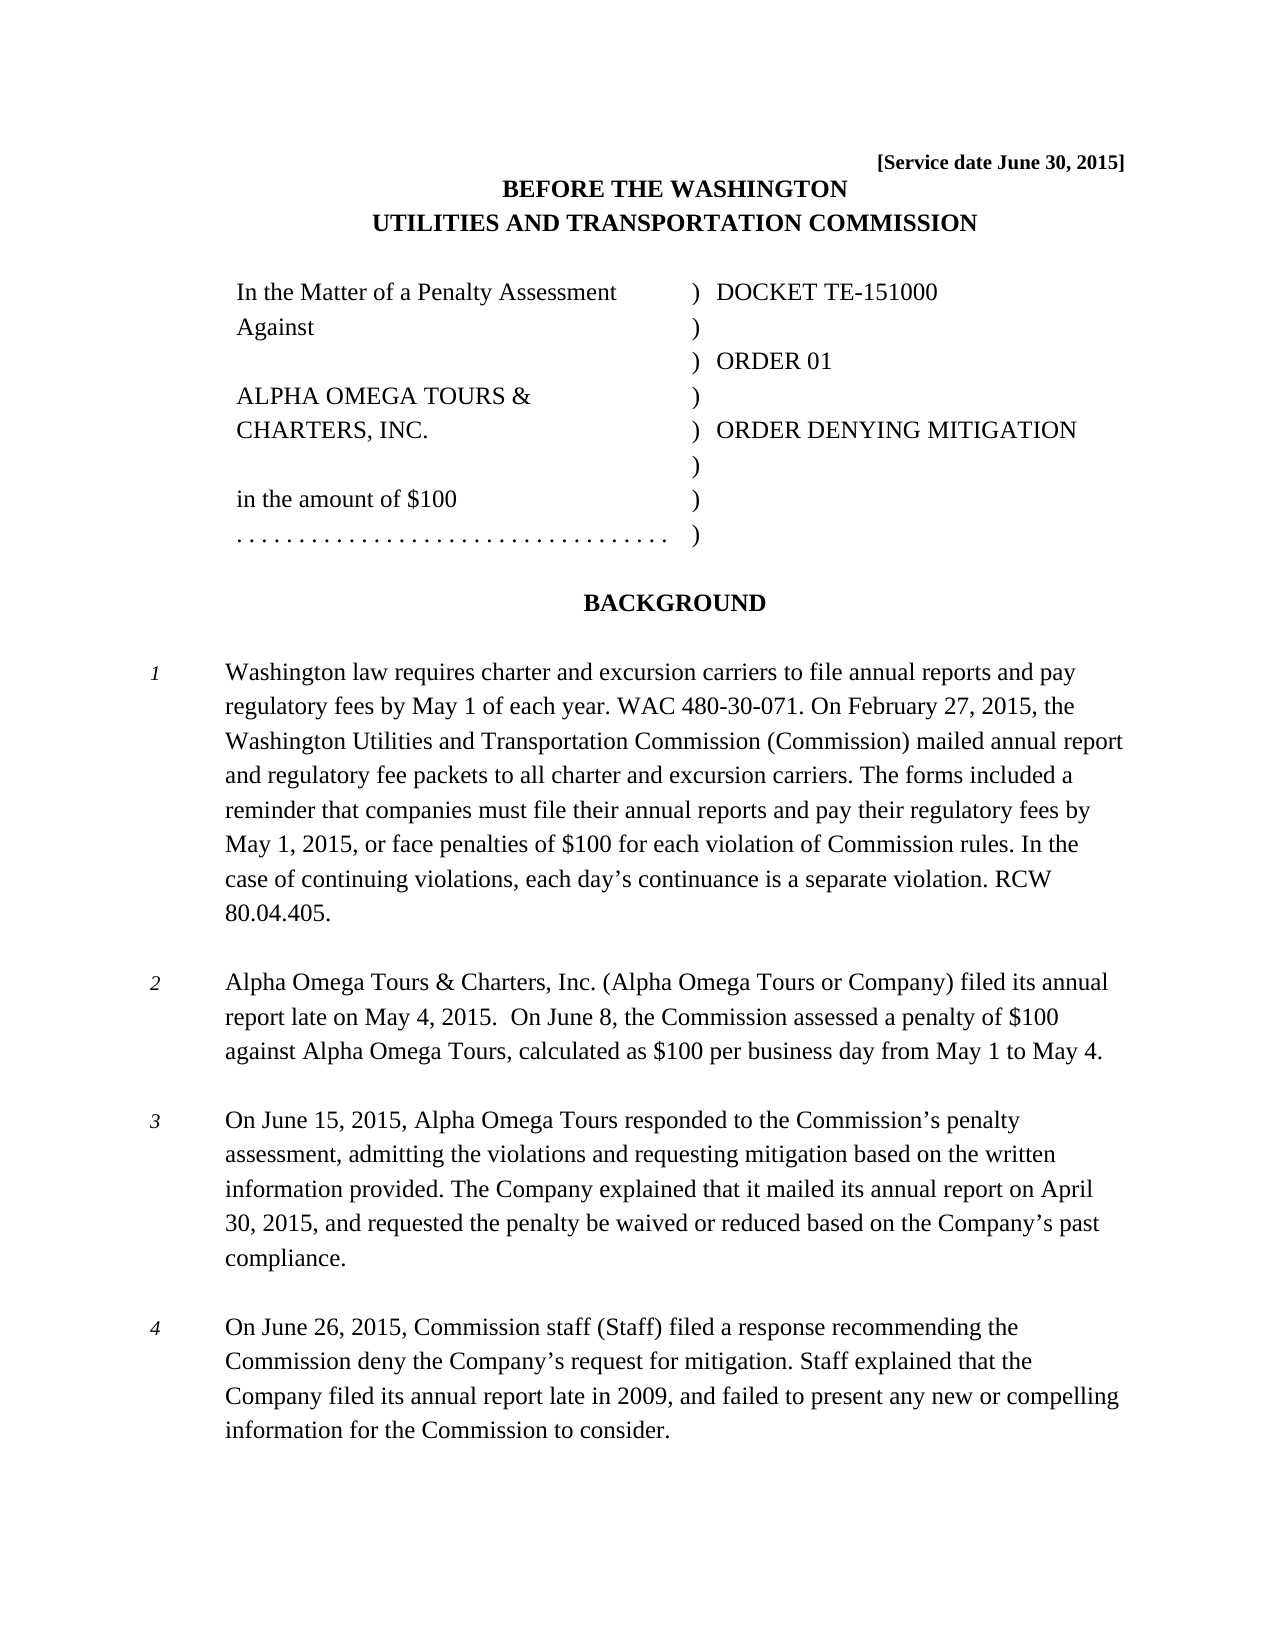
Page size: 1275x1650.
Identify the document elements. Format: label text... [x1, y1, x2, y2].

text UTILITIES AND TRANSPORTATION COMMISSION [225, 208, 1125, 237]
table_header ) ) ) ) ) ) ) ) [680, 278, 705, 553]
list On June 26, 2015, Commission staff (Staff) filed a response recommending the Commission deny the Company’s request for mitigation. Staff explained that the Company filed its annual report late in 2009, and failed to present any new or compelling information for the Commission to consider. [150, 1312, 1125, 1444]
list Washington law requires charter and excursion carriers to file annual reports and pay regulatory fees by May 1 of each year. WAC 480-30-071. On February 27, 2015, the Washington Utilities and Transportation Commission (Commission) mailed annual report and regulatory fee packets to all charter and excursion carriers. The forms included a reminder that companies must file their annual reports and pay their regulatory fees by May 1, 2015, or face penalties of $100 for each violation of Commission rules. In the case of continuing violations, each day’s continuance is a separate violation. RCW 80.04.405. [150, 657, 1125, 927]
list On June 15, 2015, Alpha Omega Tours responded to the Commission’s penalty assessment, admitting the violations and requesting mitigation based on the written information provided. The Company explained that it mailed its annual report on April 30, 2015, and requested the penalty be waived or reduced based on the Company’s past compliance. [150, 1105, 1125, 1272]
list Alpha Omega Tours & Charters, Inc. (Alpha Omega Tours or Company) filed its annual report late on May 4, 2015. On June 8, the Commission assessed a penalty of $100 against Alpha Omega Tours, calculated as $100 per business day from May 1 to May 4. [150, 967, 1125, 1065]
text BACKGROUND [225, 588, 1125, 617]
text BEFORE THE WASHINGTON [225, 174, 1125, 203]
table_header DOCKET TE-151000 ORDER 01 ORDER DENYING MITIGATION [705, 278, 1110, 553]
table_header In the Matter of a Penalty Assessment Against ALPHA OMEGA TOURS & CHARTERS, INC. in the amount of $100 . . . . . . . . . . . . . . . . . . . . . . . . . . . . . . . . . . . [225, 278, 680, 553]
